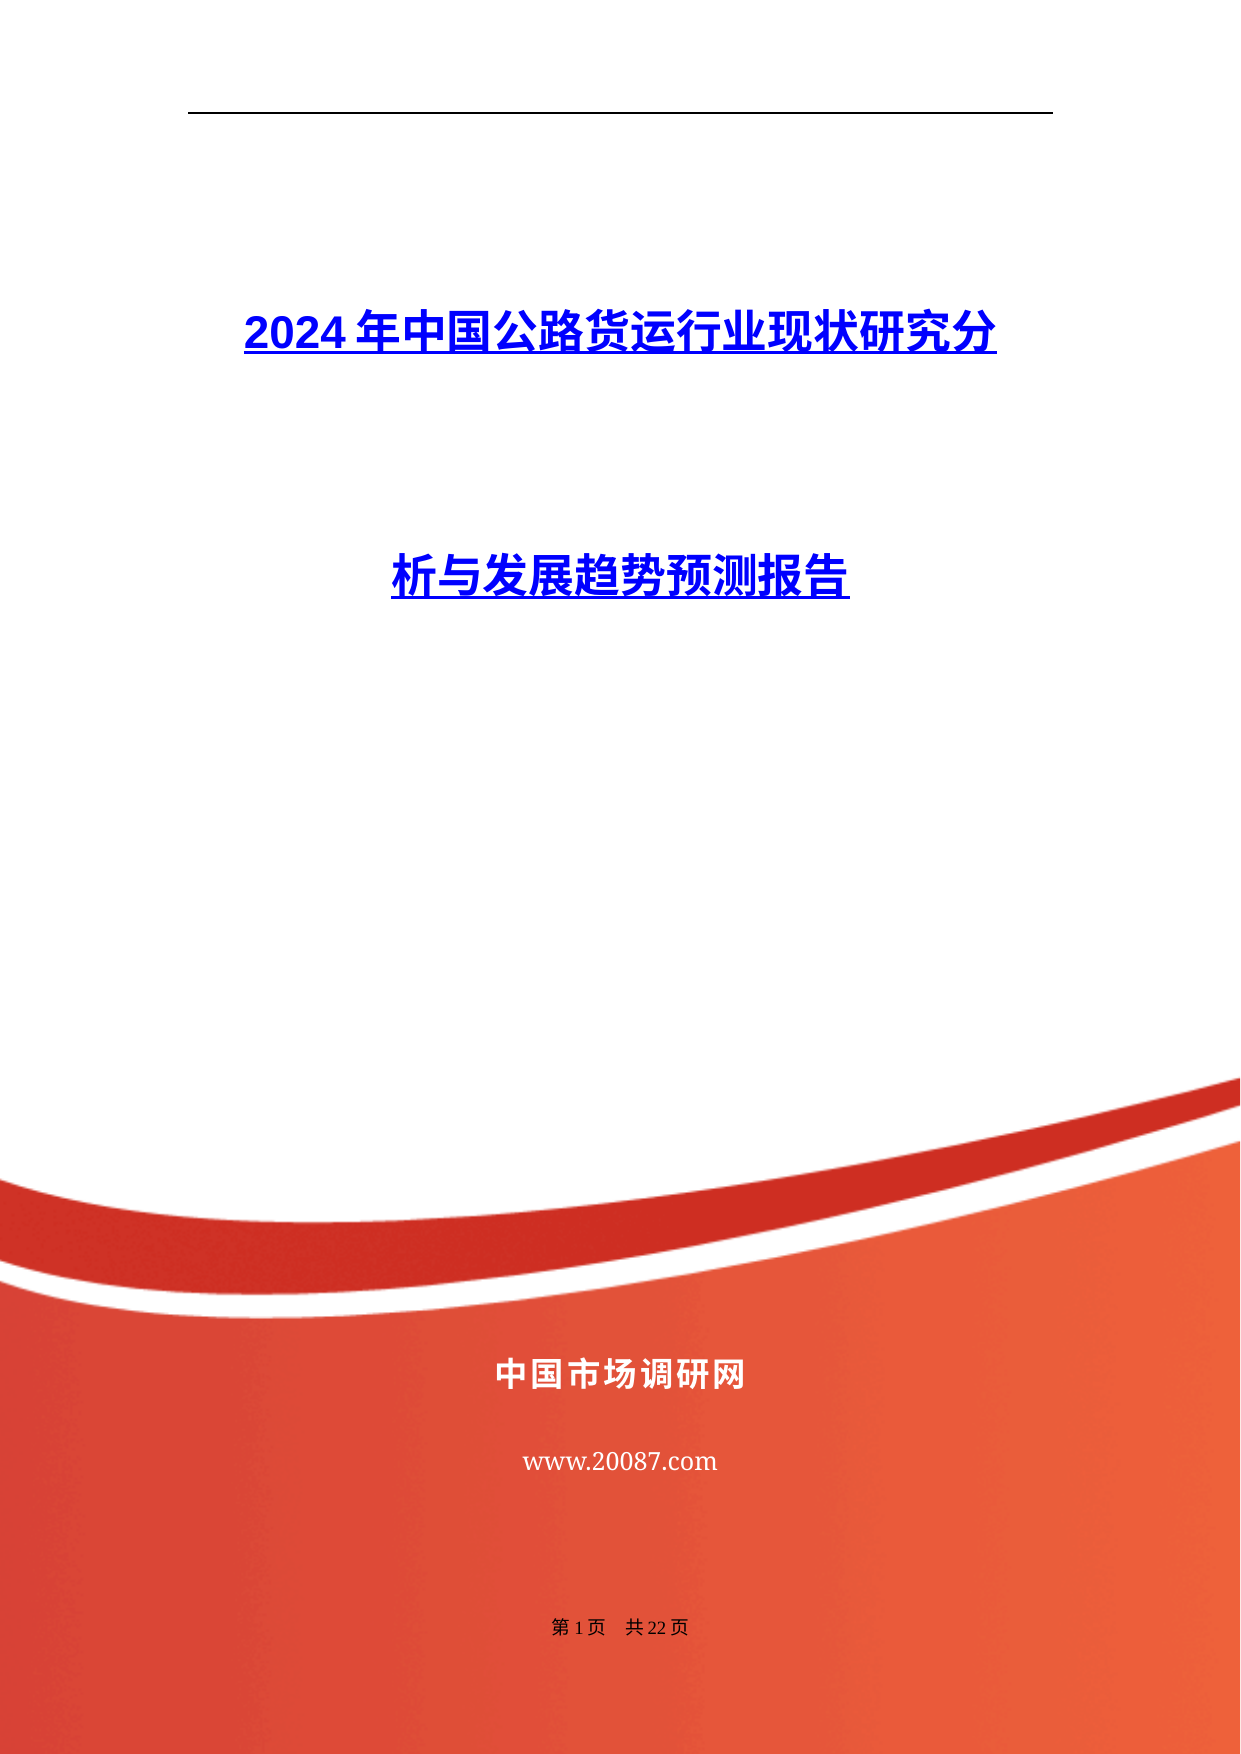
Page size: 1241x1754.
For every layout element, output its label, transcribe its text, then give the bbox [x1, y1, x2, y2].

subtitle 中国市场调研网 [187, 1339, 1053, 1404]
table_header 2024年中国公路货运行业现状研究分析与发展趋势预测报告 [188, 207, 1053, 773]
text www.20087.com [187, 1428, 1053, 1493]
picture [0, 1006, 1241, 1754]
